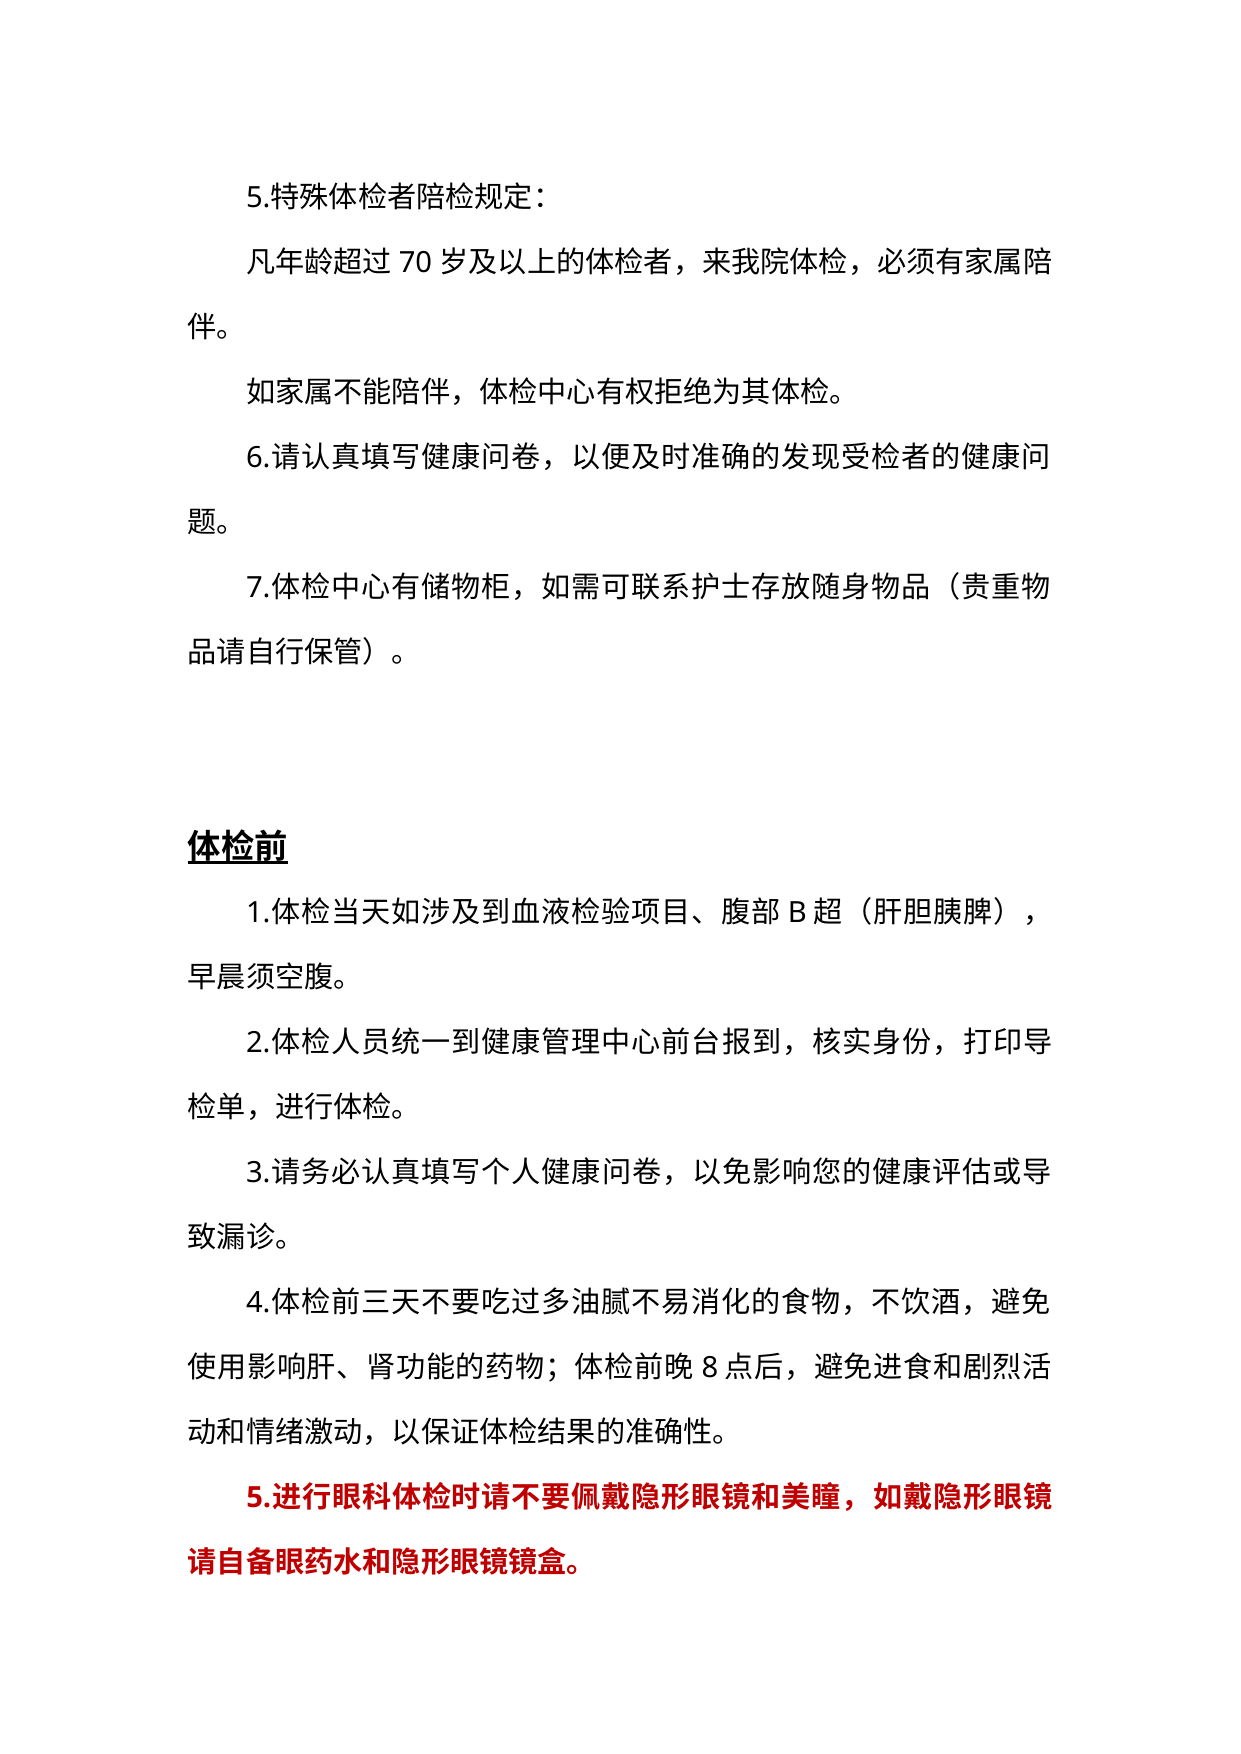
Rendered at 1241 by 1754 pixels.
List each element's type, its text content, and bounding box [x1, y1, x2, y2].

list 1.体检当天如涉及到血液检验项目、腹部B超（肝胆胰脾），早晨须空腹。 [187, 877, 1053, 1007]
list 6.请认真填写健康问卷，以便及时准确的发现受检者的健康问题。 [187, 422, 1053, 552]
list 4.体检前三天不要吃过多油腻不易消化的食物，不饮酒，避免使用影响肝、肾功能的药物；体检前晚8点后，避免进食和剧烈活动和情绪激动，以保证体检结果的准确性。 [187, 1267, 1053, 1462]
list 3.请务必认真填写个人健康问卷，以免影响您的健康评估或导致漏诊。 [187, 1137, 1053, 1267]
text 凡年龄超过 70 岁及以上的体检者，来我院体检，必须有家属陪伴。 [187, 227, 1053, 357]
text 如家属不能陪伴，体检中心有权拒绝为其体检。 [187, 357, 1053, 422]
list 2.体检人员统一到健康管理中心前台报到，核实身份，打印导检单，进行体检。 [187, 1007, 1053, 1137]
list 5.进行眼科体检时请不要佩戴隐形眼镜和美瞳，如戴隐形眼镜请自备眼药水和隐形眼镜镜盒。 [187, 1462, 1053, 1592]
list 体检前 [187, 812, 1053, 877]
list 7.体检中心有储物柜，如需可联系护士存放随身物品（贵重物品请自行保管）。 [187, 552, 1053, 682]
list 5.特殊体检者陪检规定： [187, 162, 1053, 227]
